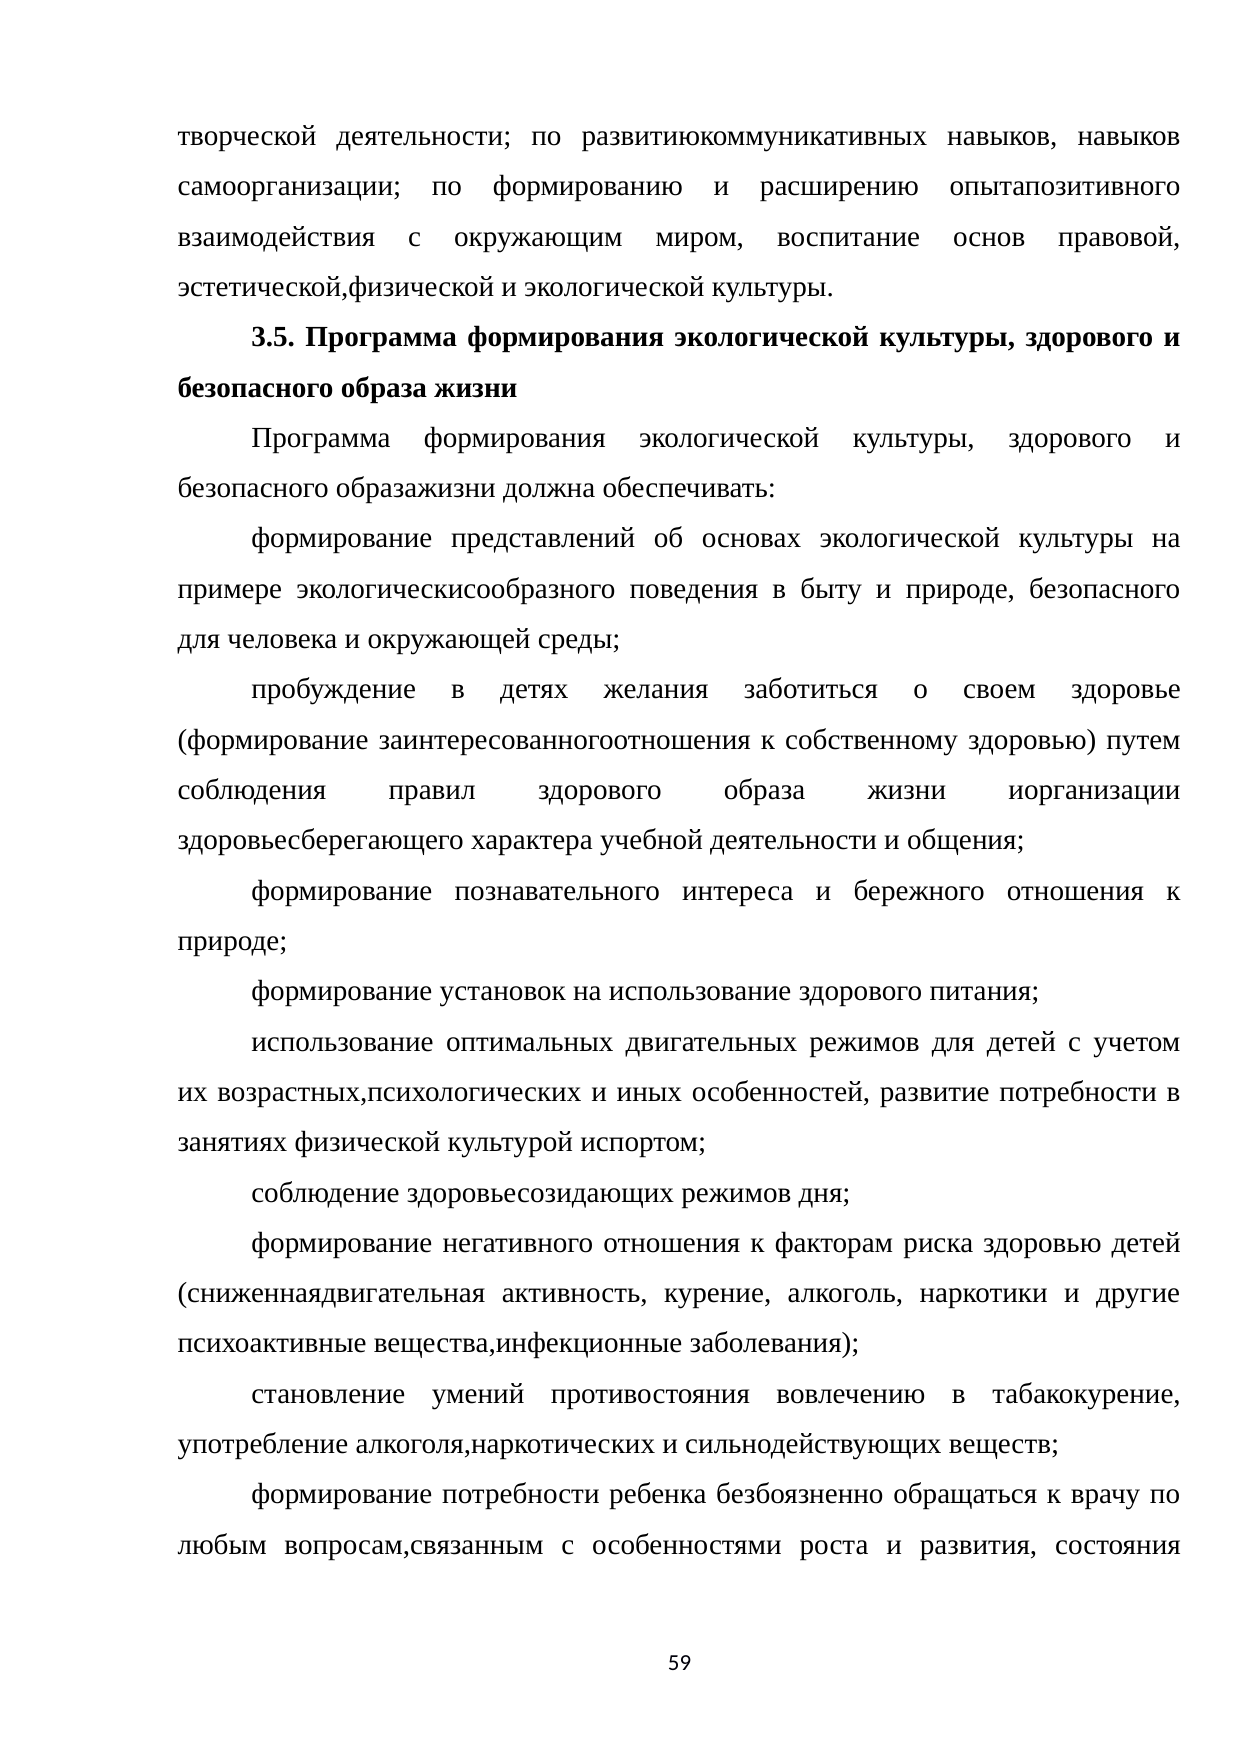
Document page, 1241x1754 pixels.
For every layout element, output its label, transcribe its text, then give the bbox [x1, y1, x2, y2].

text становление умений противостояния вовлечению в табакокурение, употребление алкоголя,наркотических и сильнодействующих веществ; [177, 1376, 1181, 1460]
text формирование познавательного интереса и бережного отношения к природе; [177, 873, 1181, 957]
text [177, 118, 1181, 303]
text 3.5. Программа формирования экологической культуры, здорового и безопасного образа жизни [177, 319, 1181, 403]
text использование оптимальных двигательных режимов для детей с учетом их возрастных,психологических и иных особенностей, развитие потребности в занятиях физической культурой испортом; [177, 1024, 1181, 1158]
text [177, 1477, 1181, 1560]
text формирование негативного отношения к факторам риска здоровью детей (сниженнаядвигательная активность, курение, алкоголь, наркотики и другие психоактивные вещества,инфекционные заболевания); [177, 1225, 1181, 1359]
text Программа формирования экологической культуры, здорового и безопасного образажизни должна обеспечивать: [177, 420, 1181, 504]
text соблюдение здоровьесозидающих режимов дня; [177, 1175, 1181, 1208]
text формирование установок на использование здорового питания; [177, 973, 1181, 1007]
text формирование представлений об основах экологической культуры на примере экологическисообразного поведения в быту и природе, безопасного для человека и окружающей среды; [177, 521, 1181, 655]
text пробуждение в детях желания заботиться о своем здоровье (формирование заинтересованногоотношения к собственному здоровью) путем соблюдения правил здорового образа жизни иорганизации здоровьесберегающего характера учебной деятельности и общения; [177, 672, 1181, 856]
